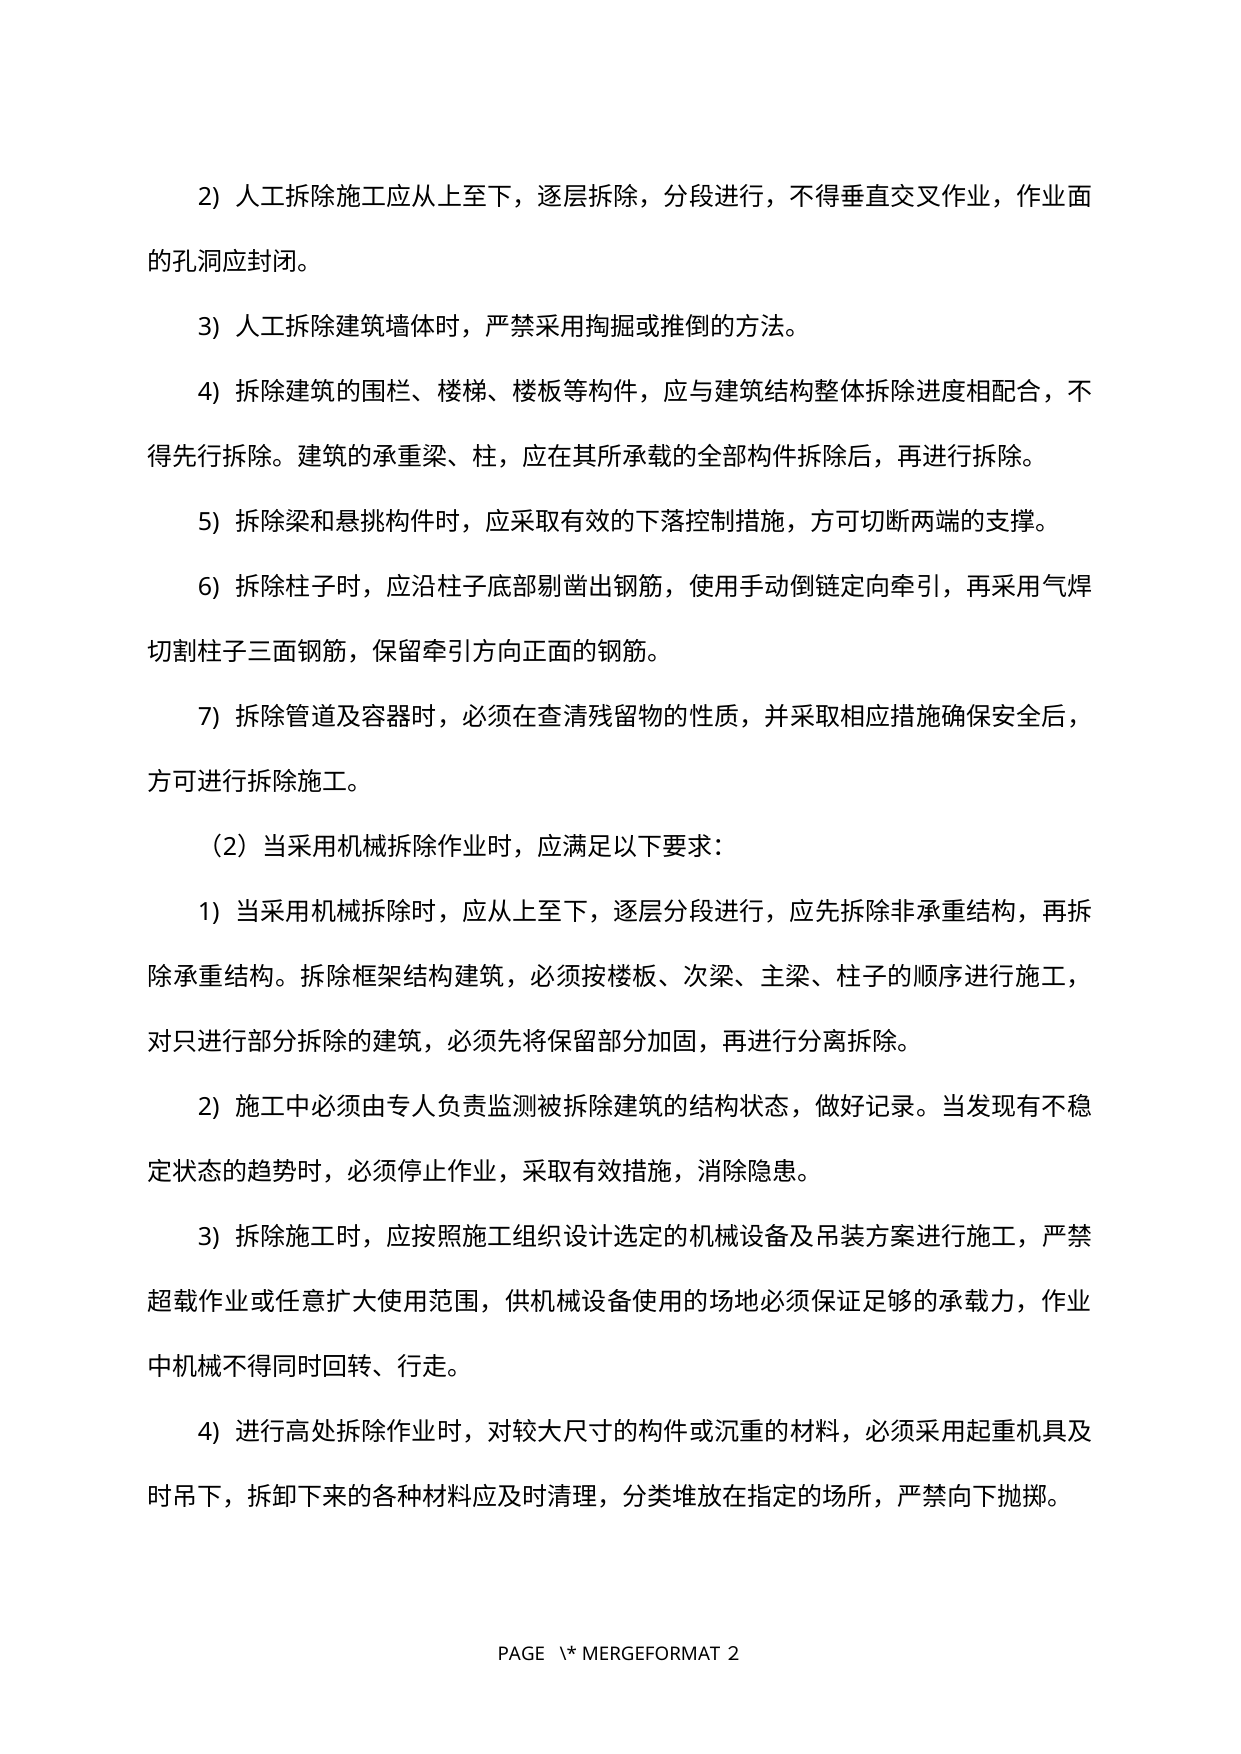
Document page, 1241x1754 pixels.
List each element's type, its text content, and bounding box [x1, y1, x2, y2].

list 人工拆除建筑墙体时，严禁采用掏掘或推倒的方法。 [148, 292, 1093, 357]
list 拆除施工时，应按照施工组织设计选定的机械设备及吊装方案进行施工，严禁超载作业或任意扩大使用范围，供机械设备使用的场地必须保证足够的承载力，作业中机械不得同时回转、行走。 [148, 1202, 1093, 1397]
list 施工中必须由专人负责监测被拆除建筑的结构状态，做好记录。当发现有不稳定状态的趋势时，必须停止作业，采取有效措施，消除隐患。 [148, 1072, 1093, 1202]
list 拆除梁和悬挑构件时，应采取有效的下落控制措施，方可切断两端的支撑。 [148, 487, 1093, 552]
list 人工拆除施工应从上至下，逐层拆除，分段进行，不得垂直交叉作业，作业面的孔洞应封闭。 [148, 162, 1093, 292]
list 进行高处拆除作业时，对较大尺寸的构件或沉重的材料，必须采用起重机具及时吊下，拆卸下来的各种材料应及时清理，分类堆放在指定的场所，严禁向下抛掷。 [148, 1397, 1093, 1527]
text （2）当采用机械拆除作业时，应满足以下要求： [148, 812, 1093, 877]
list 拆除管道及容器时，必须在查清残留物的性质，并采取相应措施确保安全后，方可进行拆除施工。 [148, 682, 1093, 812]
list 当采用机械拆除时，应从上至下，逐层分段进行，应先拆除非承重结构，再拆除承重结构。拆除框架结构建筑，必须按楼板、次梁、主梁、柱子的顺序进行施工，对只进行部分拆除的建筑，必须先将保留部分加固，再进行分离拆除。 [148, 877, 1093, 1072]
list 拆除柱子时，应沿柱子底部剔凿出钢筋，使用手动倒链定向牵引，再采用气焊切割柱子三面钢筋，保留牵引方向正面的钢筋。 [148, 552, 1093, 682]
list 拆除建筑的围栏、楼梯、楼板等构件，应与建筑结构整体拆除进度相配合，不得先行拆除。建筑的承重梁、柱，应在其所承载的全部构件拆除后，再进行拆除。 [148, 357, 1093, 487]
